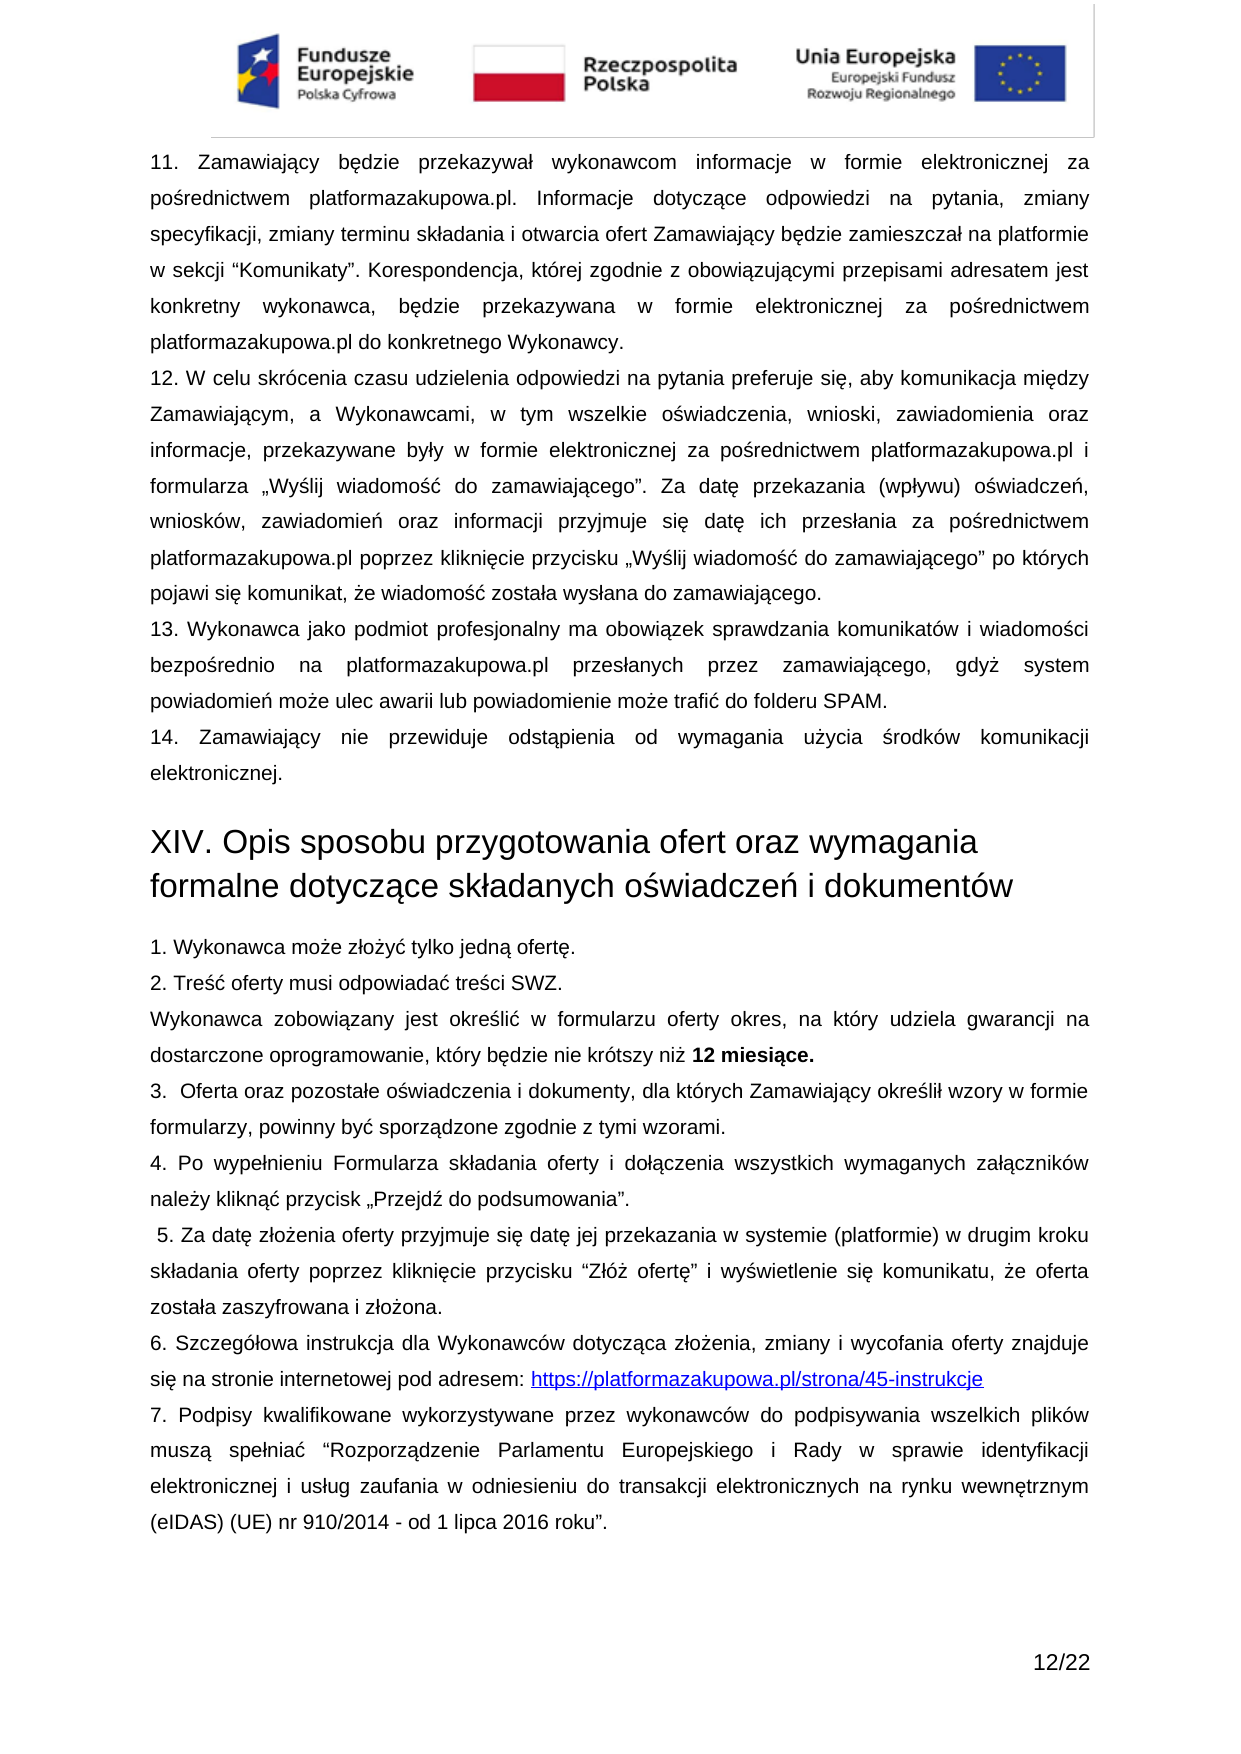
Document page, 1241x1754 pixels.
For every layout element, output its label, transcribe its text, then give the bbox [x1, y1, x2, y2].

text 11. Zamawiający będzie przekazywał wykonawcom informacje w formie elektronicznej za pośrednictwem platformazakupowa.pl. Informacje dotyczące odpowiedzi na pytania, zmiany specyfikacji, zmiany terminu składania i otwarcia ofert Zamawiający będzie zamieszczał na platformie w sekcji “Komunikaty”. Korespondencja, której zgodnie z obowiązującymi przepisami adresatem jest konkretny wykonawca, będzie przekazywana w formie elektronicznej za pośrednictwem platformazakupowa.pl do konkretnego Wykonawcy. [150, 150, 1090, 354]
text Wykonawca zobowiązany jest określić w formularzu oferty okres, na który udziela gwarancji na dostarczone oprogramowanie, który będzie nie krótszy niż 12 miesiące. [150, 1007, 1090, 1067]
text 14. Zamawiający nie przewiduje odstąpienia od wymagania użycia środków komunikacji elektronicznej. [150, 725, 1090, 785]
text 3. Oferta oraz pozostałe oświadczenia i dokumenty, dla których Zamawiający określił wzory w formie formularzy, powinny być sporządzone zgodnie z tymi wzorami. [150, 1079, 1090, 1139]
picture [211, 4, 1096, 139]
text 2. Treść oferty musi odpowiadać treści SWZ. [150, 971, 1090, 995]
text 1. Wykonawca może złożyć tylko jedną ofertę. [150, 935, 1090, 959]
text 5. Za datę złożenia oferty przyjmuje się datę jej przekazania w systemie (platformie) w drugim kroku składania oferty poprzez kliknięcie przycisku “Złóż ofertę” i wyświetlenie się komunikatu, że oferta została zaszyfrowana i złożona. [150, 1223, 1090, 1318]
text 13. Wykonawca jako podmiot profesjonalny ma obowiązek sprawdzania komunikatów i wiadomości bezpośrednio na platformazakupowa.pl przesłanych przez zamawiającego, gdyż system powiadomień może ulec awarii lub powiadomienie może trafić do folderu SPAM. [150, 617, 1090, 713]
text 7. Podpisy kwalifikowane wykorzystywane przez wykonawców do podpisywania wszelkich plików muszą spełniać “Rozporządzenie Parlamentu Europejskiego i Rady w sprawie identyfikacji elektronicznej i usług zaufania w odniesieniu do transakcji elektronicznych na rynku wewnętrznym (eIDAS) (UE) nr 910/2014 - od 1 lipca 2016 roku”. [150, 1402, 1090, 1534]
text 4. Po wypełnieniu Formularza składania oferty i dołączenia wszystkich wymaganych załączników należy kliknąć przycisk „Przejdź do podsumowania”. [150, 1151, 1090, 1211]
text 12. W celu skrócenia czasu udzielenia odpowiedzi na pytania preferuje się, aby komunikacja między Zamawiającym, a Wykonawcami, w tym wszelkie oświadczenia, wnioski, zawiadomienia oraz informacje, przekazywane były w formie elektronicznej za pośrednictwem platformazakupowa.pl i formularza „Wyślij wiadomość do zamawiającego”. Za datę przekazania (wpływu) oświadczeń, wniosków, zawiadomień oraz informacji przyjmuje się datę ich przesłania za pośrednictwem platformazakupowa.pl poprzez kliknięcie przycisku „Wyślij wiadomość do zamawiającego” po których pojawi się komunikat, że wiadomość została wysłana do zamawiającego. [150, 366, 1090, 605]
text 6. Szczegółowa instrukcja dla Wykonawców dotycząca złożenia, zmiany i wycofania oferty znajduje się na stronie internetowej pod adresem: https://platformazakupowa.pl/strona/45-instrukcje [150, 1331, 1090, 1390]
subtitle XIV. Opis sposobu przygotowania ofert oraz wymagania formalne dotyczące składanych oświadczeń i dokumentów [150, 822, 1090, 904]
